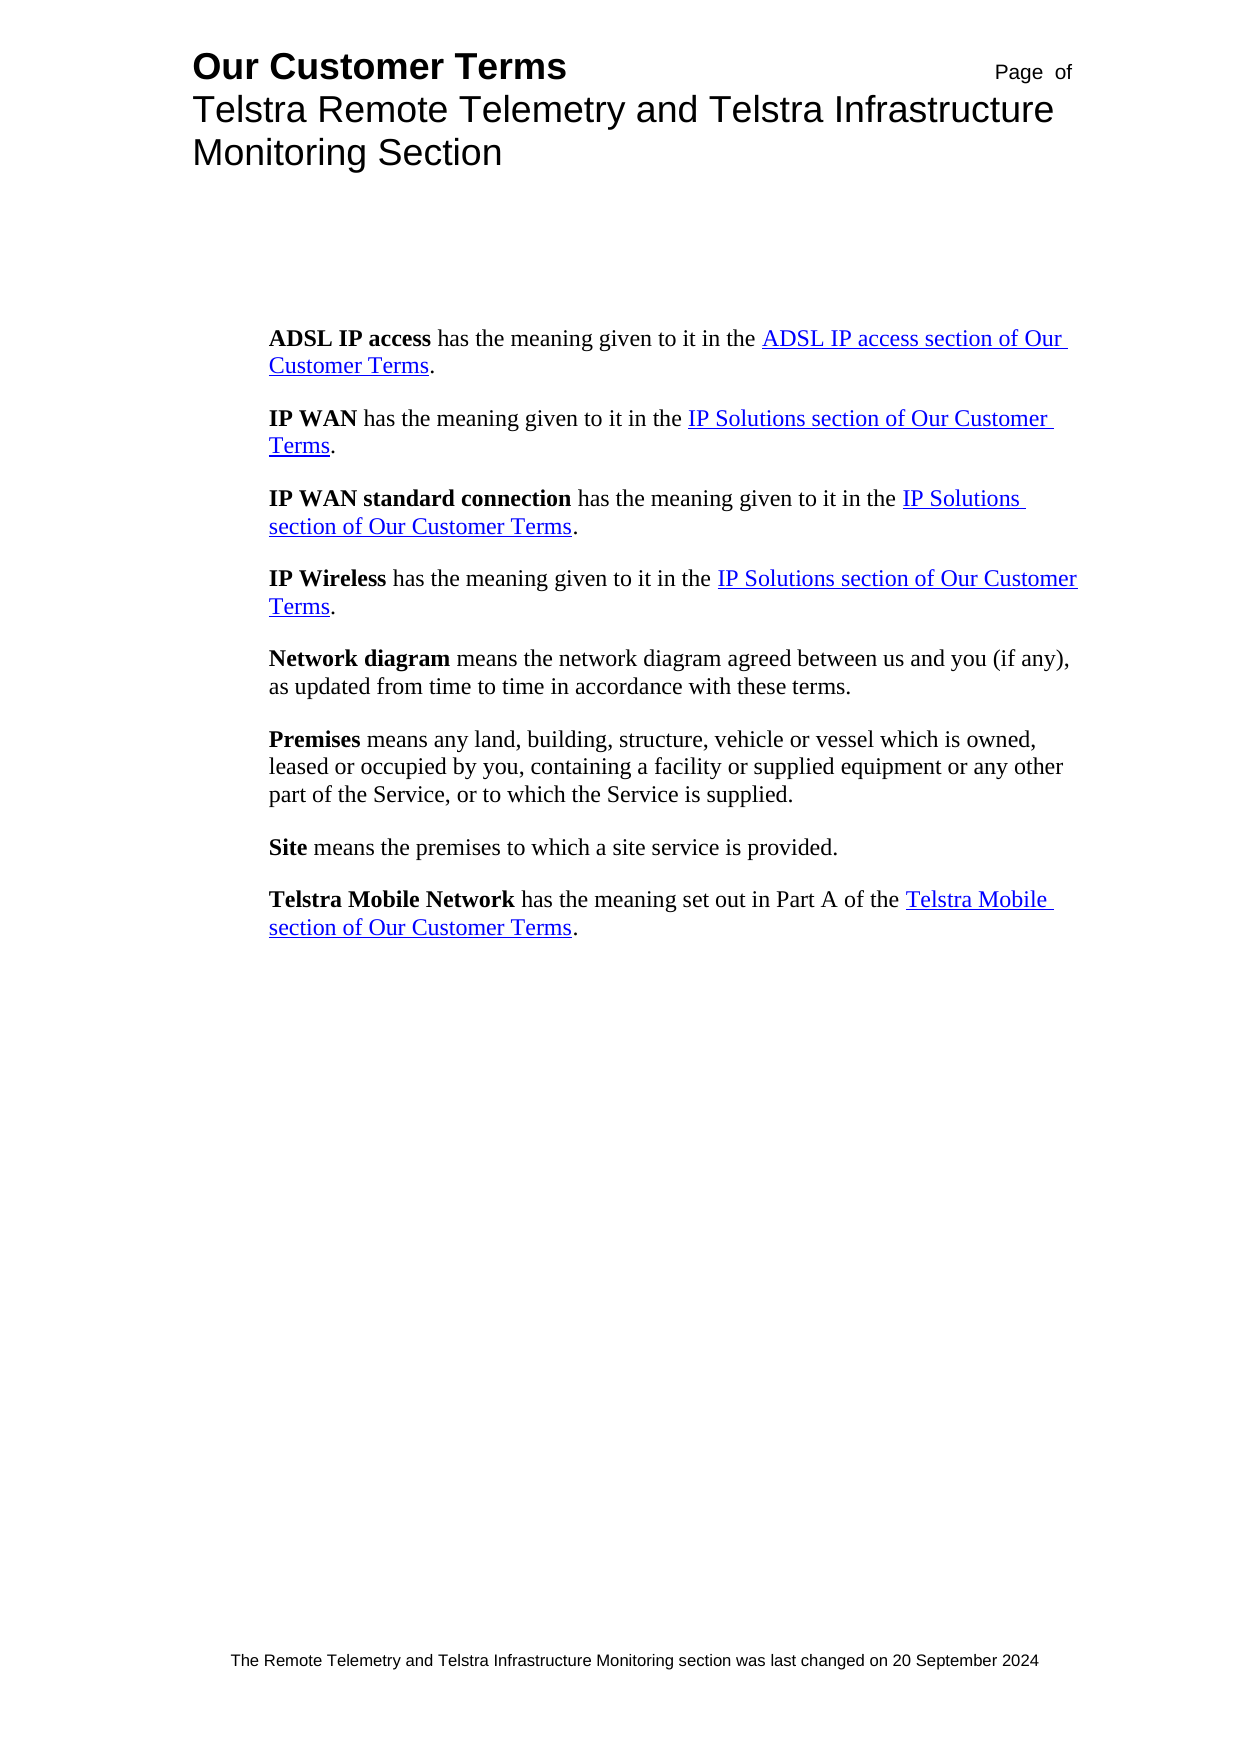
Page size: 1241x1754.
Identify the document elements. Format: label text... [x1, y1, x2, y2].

subtitle IP WAN has the meaning given to it in the IP Solutions section of Our Customer Terms. [269, 404, 1078, 459]
text Telstra Mobile Network has the meaning set out in Part A of the Telstra Mobile section of Our Customer Terms. [269, 885, 1078, 940]
subtitle Premises means any land, building, structure, vehicle or vessel which is owned, leased or occupied by you, containing a facility or supplied equipment or any other part of the Service, or to which the Service is supplied. [269, 725, 1078, 807]
text Site means the premises to which a site service is provided. [269, 832, 1078, 860]
subtitle IP WAN standard connection has the meaning given to it in the IP Solutions section of Our Customer Terms. [269, 484, 1078, 539]
subtitle Network diagram means the network diagram agreed between us and you (if any), as updated from time to time in accordance with these terms. [269, 644, 1078, 700]
subtitle ADSL IP access has the meaning given to it in the ADSL IP access section of Our Customer Terms. [269, 324, 1078, 379]
subtitle IP Wireless has the meaning given to it in the IP Solutions section of Our Customer Terms. [269, 564, 1078, 619]
